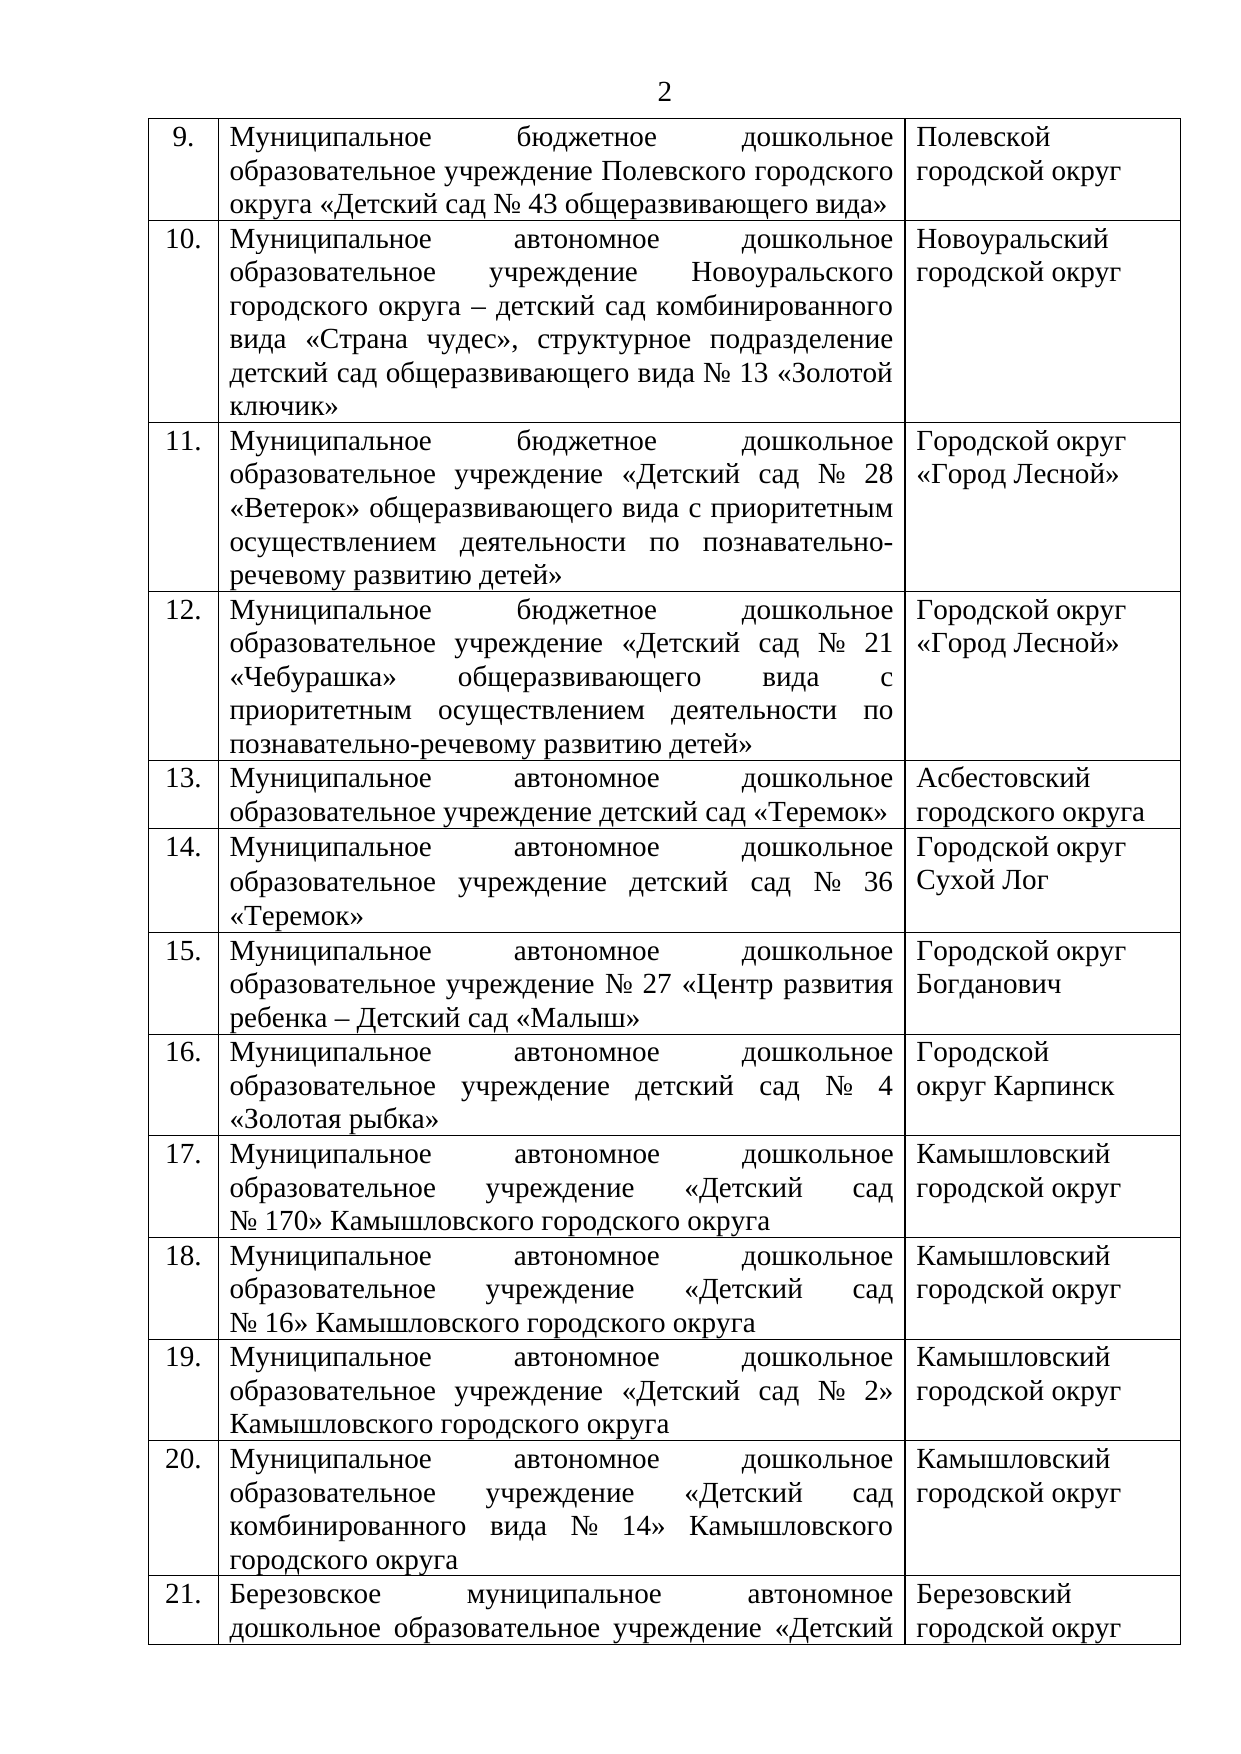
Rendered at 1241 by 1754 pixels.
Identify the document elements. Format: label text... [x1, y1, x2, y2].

table_cell 16. [149, 1035, 218, 1135]
table_cell Новоуральский городской округ [906, 221, 1180, 422]
table_cell Городской округ Богданович [906, 933, 1180, 1033]
table_cell Городской округ Карпинск [906, 1035, 1180, 1135]
table_cell 15. [149, 933, 218, 1033]
table_cell Полевской городской округ [906, 119, 1180, 220]
table_cell Камышловский городской округ [906, 1136, 1180, 1237]
table_cell Муниципальное автономное дошкольное образовательное учреждение «Детский сад комбинированного вида № 14» Камышловского городского округа [219, 1441, 904, 1575]
table_cell 19. [149, 1340, 218, 1440]
table_cell 14. [149, 829, 218, 932]
table_cell Муниципальное бюджетное дошкольное образовательное учреждение «Детский сад № 21 «Чебурашка» общеразвивающего вида с приоритетным осуществлением деятельности по познавательно-речевому развитию детей» [219, 592, 904, 759]
table_cell Муниципальное автономное дошкольное образовательное учреждение детский сад № 4 «Золотая рыбка» [219, 1035, 904, 1135]
table_cell Камышловский городской округ [906, 1238, 1180, 1338]
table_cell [906, 1576, 1180, 1643]
table_cell Асбестовский городского округа [1090, 761, 1180, 828]
table_cell 17. [149, 1136, 218, 1237]
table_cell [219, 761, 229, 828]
table_cell Муниципальное автономное дошкольное образовательное учреждение «Детский сад № 170» Камышловского городского округа [219, 1136, 904, 1237]
table_cell 12. [149, 592, 218, 759]
table_cell Муниципальное бюджетное дошкольное образовательное учреждение Полевского городского округа «Детский сад № 43 общеразвивающего вида» [219, 119, 904, 220]
table_cell Муниципальное автономное дошкольное образовательное учреждение «Детский сад № 16» Камышловского городского округа [219, 1238, 904, 1338]
table_cell Муниципальное автономное дошкольное образовательное учреждение детский сад № 36 «Теремок» [219, 829, 904, 932]
table_cell Городской округ «Город Лесной» [906, 592, 1180, 759]
table_cell Камышловский городской округ [906, 1340, 1180, 1440]
table_cell 10. [149, 221, 218, 422]
table_cell 13. [149, 761, 218, 828]
table_cell Городской округ «Город Лесной» [906, 423, 1180, 591]
table_cell Муниципальное автономное дошкольное образовательное учреждение Новоуральского городского округа – детский сад комбинированного вида «Страна чудес», структурное подразделение детский сад общеразвивающего вида № 13 «Золотой ключик» [219, 221, 904, 422]
table_cell Камышловский городской округ [906, 1441, 1180, 1575]
table_cell Муниципальное автономное дошкольное образовательное учреждение «Детский сад № 2» Камышловского городского округа [219, 1340, 904, 1440]
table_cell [219, 1576, 904, 1643]
table_cell Муниципальное автономное дошкольное образовательное учреждение № 27 «Центр развития ребенка – Детский сад «Малыш» [219, 933, 904, 1033]
table_cell Муниципальное бюджетное дошкольное образовательное учреждение «Детский сад № 28 «Ветерок» общеразвивающего вида с приоритетным осуществлением деятельности по познавательно-речевому развитию детей» [219, 423, 904, 591]
table_cell 11. [149, 423, 218, 591]
table_cell 18. [149, 1238, 218, 1338]
table_cell 9. [149, 119, 218, 220]
table_cell 21. [149, 1576, 218, 1643]
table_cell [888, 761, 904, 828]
table_cell Городской округ Сухой Лог [906, 829, 1180, 932]
table_cell 20. [149, 1441, 218, 1575]
